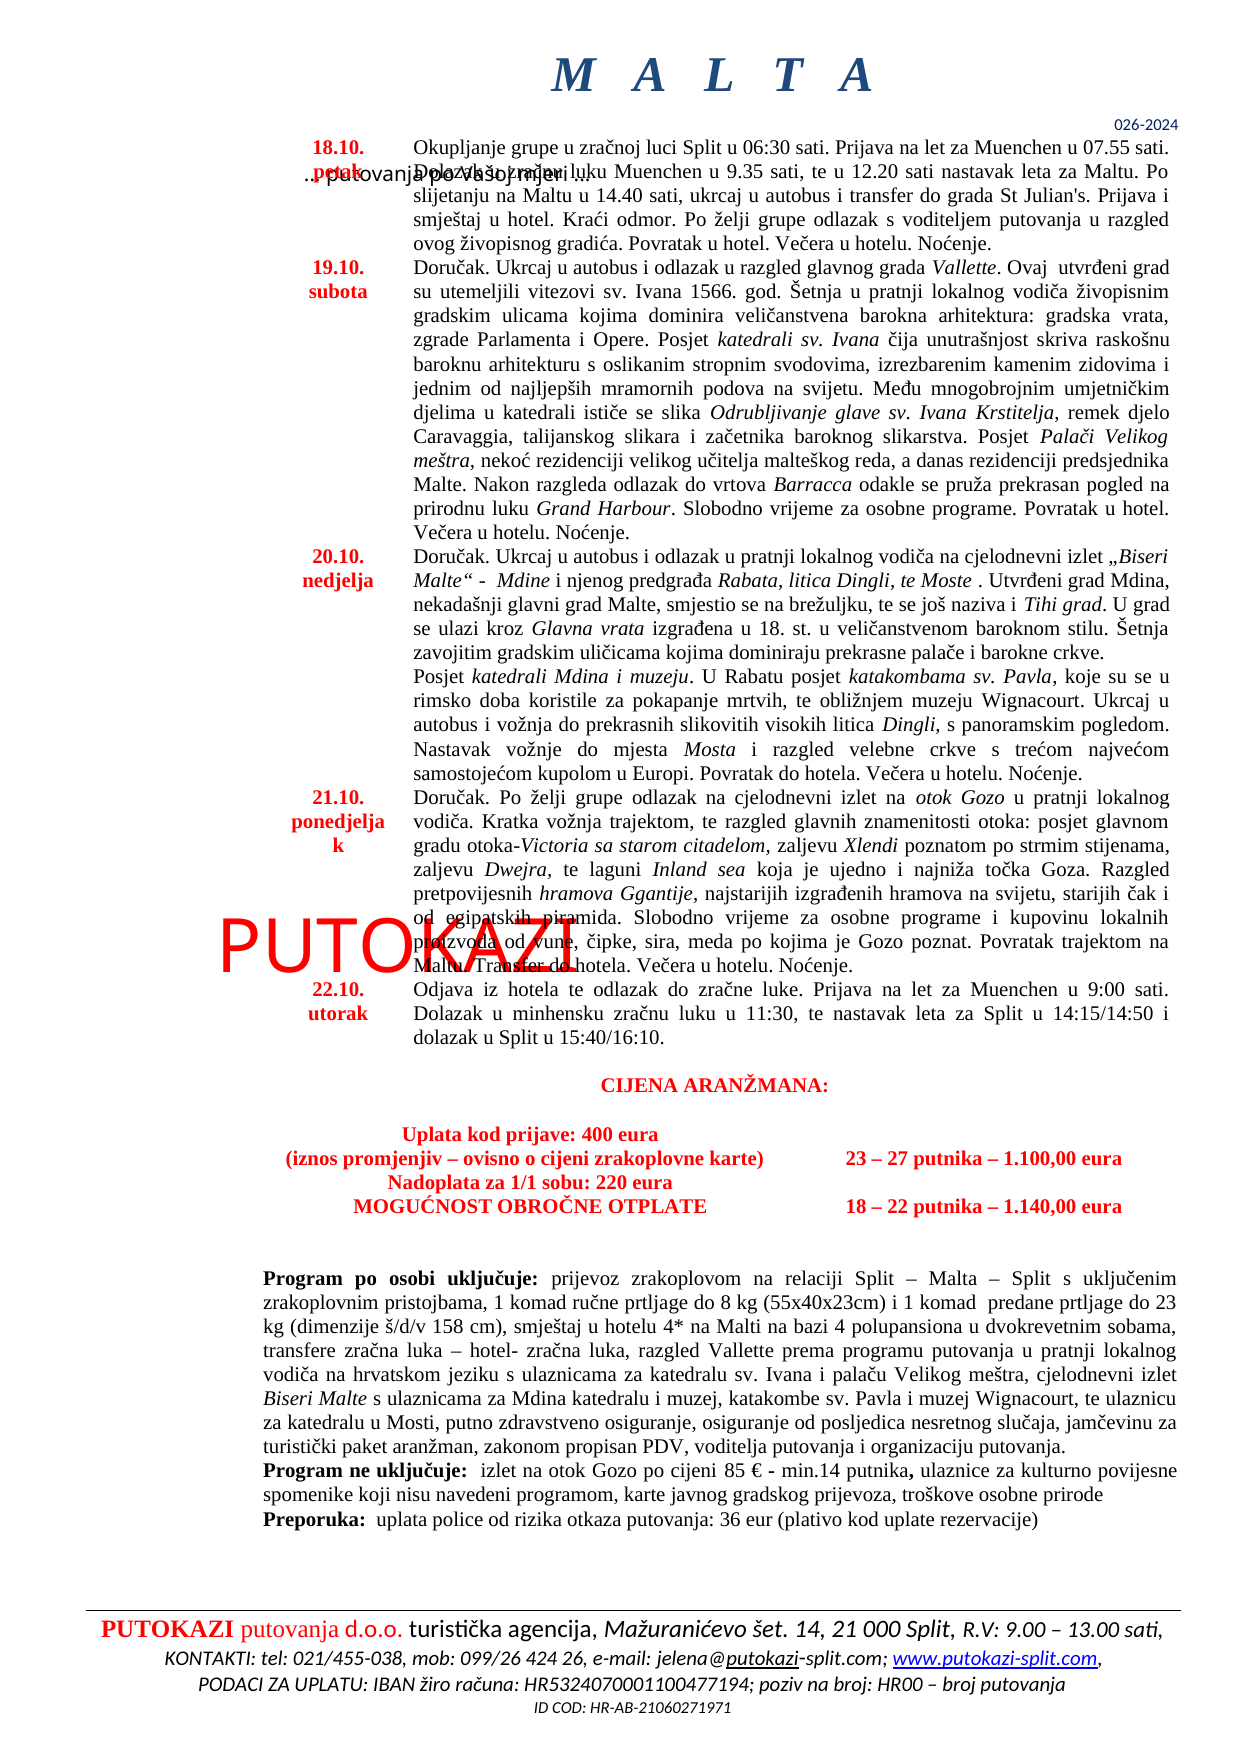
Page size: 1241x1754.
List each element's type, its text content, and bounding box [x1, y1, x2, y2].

table_cell Doručak. Ukrcaj u autobus i odlazak u razgled glavnog grada Vallette. Ovaj utvrđeni grad su utemeljili vitezovi sv. Ivana 1566. god. Šetnja u pratnji lokalnog vodiča živopisnim gradskim ulicama kojima dominira veličanstvena barokna arhitektura: gradska vrata, zgrade Parlamenta i Opere. Posjet katedrali sv. Ivana čija unutrašnjost skriva raskošnu baroknu arhitekturu s oslikanim stropnim svodovima, izrezbarenim kamenim zidovima i jednim od najljepših mramornih podova na svijetu. Među mnogobrojnim umjetničkim djelima u katedrali ističe se slika Odrubljivanje glave sv. Ivana Krstitelja, remek djelo Caravaggia, talijanskog slikara i začetnika baroknog slikarstva. Posjet Palači Velikog meštra, nekoć rezidenciji velikog učitelja malteškog reda, a danas rezidenciji predsjednika Malte. Nakon razgleda odlazak do vrtova Barracca odakle se pruža prekrasan pogled na prirodnu luku Grand Harbour. Slobodno vrijeme za osobne programe. Povratak u hotel. Večera u hotelu. Noćenje. [402, 255, 1181, 544]
table_header Uplata kod prijave: 400 eura (iznos promjenjiv – ovisno o cijeni zrakoplovne karte) Nadoplata za 1/1 sobu: 220 eura MOGUĆNOST OBROČNE OTPLATE [274, 1121, 786, 1242]
table_header 23 – 27 putnika – 1.100,00 eura 18 – 22 putnika – 1.140,00 eura [786, 1121, 1181, 1242]
text Preporuka: uplata police od rizika otkaza putovanja: 36 eur (plativo kod uplate rezervacije) [263, 1506, 1178, 1531]
table_cell 21.10. ponedjeljak [274, 785, 402, 977]
table_cell Doručak. Ukrcaj u autobus i odlazak u pratnji lokalnog vodiča na cjelodnevni izlet „Biseri Malte“ - Mdine i njenog predgrađa Rabata, litica Dingli, te Moste . Utvrđeni grad Mdina, nekadašnji glavni grad Malte, smjestio se na brežuljku, te se još naziva i Tihi grad. U grad se ulazi kroz Glavna vrata izgrađena u 18. st. u veličanstvenom baroknom stilu. Šetnja zavojitim gradskim uličicama kojima dominiraju prekrasne palače i barokne crkve. Posjet katedrali Mdina i muzeju. U Rabatu posjet katakombama sv. Pavla, koje su se u rimsko doba koristile za pokapanje mrtvih, te obližnjem muzeju Wignacourt. Ukrcaj u autobus i vožnja do prekrasnih slikovitih visokih litica Dingli, s panoramskim pogledom. Nastavak vožnje do mjesta Mosta i razgled velebne crkve s trećom najvećom samostojećom kupolom u Europi. Povratak do hotela. Večera u hotelu. Noćenje. [402, 544, 1181, 784]
table_header Okupljanje grupe u zračnoj luci Split u 06:30 sati. Prijava na let za Muenchen u 07.55 sati. Dolazak u zračnu luku Muenchen u 9.35 sati, te u 12.20 sati nastavak leta za Maltu. Po slijetanju na Maltu u 14.40 sati, ukrcaj u autobus i transfer do grada St Julian's. Prijava i smještaj u hotel. Kraći odmor. Po želji grupe odlazak s voditeljem putovanja u razgled ovog živopisnog gradića. Povratak u hotel. Večera u hotelu. Noćenje. [402, 135, 1181, 255]
table_cell Odjava iz hotela te odlazak do zračne luke. Prijava na let za Muenchen u 9:00 sati. Dolazak u minhensku zračnu luku u 11:30, te nastavak leta za Split u 14:15/14:50 i dolazak u Split u 15:40/16:10. [402, 977, 1181, 1049]
table_cell 20.10. nedjelja [274, 544, 402, 784]
text CIJENA ARANŽMANA: [248, 1073, 1181, 1097]
table_header 18.10. petak [274, 135, 402, 255]
text 026-2024 [248, 114, 1178, 135]
text Program po osobi uključuje: prijevoz zrakoplovom na relaciji Split – Malta – Split s uključenim zrakoplovnim pristojbama, 1 komad ručne prtljage do 8 kg (55x40x23cm) i 1 komad predane prtljage do 23 kg (dimenzije š/d/v 158 cm), smještaj u hotelu 4* na Malti na bazi 4 polupansiona u dvokrevetnim sobama, transfere zračna luka – hotel- zračna luka, razgled Vallette prema programu putovanja u pratnji lokalnog vodiča na hrvatskom jeziku s ulaznicama za katedralu sv. Ivana i palaču Velikog meštra, cjelodnevni izlet Biseri Malte s ulaznicama za Mdina katedralu i muzej, katakombe sv. Pavla i muzej Wignacourt, te ulaznicu za katedralu u Mosti, putno zdravstveno osiguranje, osiguranje od posljedica nesretnog slučaja, jamčevinu za turistički paket aranžman, zakonom propisan PDV, voditelja putovanja i organizaciju putovanja. [263, 1266, 1178, 1458]
table_cell Doručak. Po želji grupe odlazak na cjelodnevni izlet na otok Gozo u pratnji lokalnog vodiča. Kratka vožnja trajektom, te razgled glavnih znamenitosti otoka: posjet glavnom gradu otoka-Victoria sa starom citadelom, zaljevu Xlendi poznatom po strmim stijenama, zaljevu Dwejra, te laguni Inland sea koja je ujedno i najniža točka Goza. Razgled pretpovijesnih hramova Ggantije, najstarijih izgrađenih hramova na svijetu, starijih čak i od egipatskih piramida. Slobodno vrijeme za osobne programe i kupovinu lokalnih proizvoda od vune, čipke, sira, meda po kojima je Gozo poznat. Povratak trajektom na Maltu. Transfer do hotela. Večera u hotelu. Noćenje. [402, 785, 1181, 977]
table_cell 22.10. utorak [274, 977, 402, 1049]
text Program ne uključuje: izlet na otok Gozo po cijeni 85 € - min.14 putnika, ulaznice za kulturno povijesne spomenike koji nisu navedeni programom, karte javnog gradskog prijevoza, troškove osobne prirode [263, 1458, 1178, 1506]
table_cell 19.10. subota [274, 255, 402, 544]
